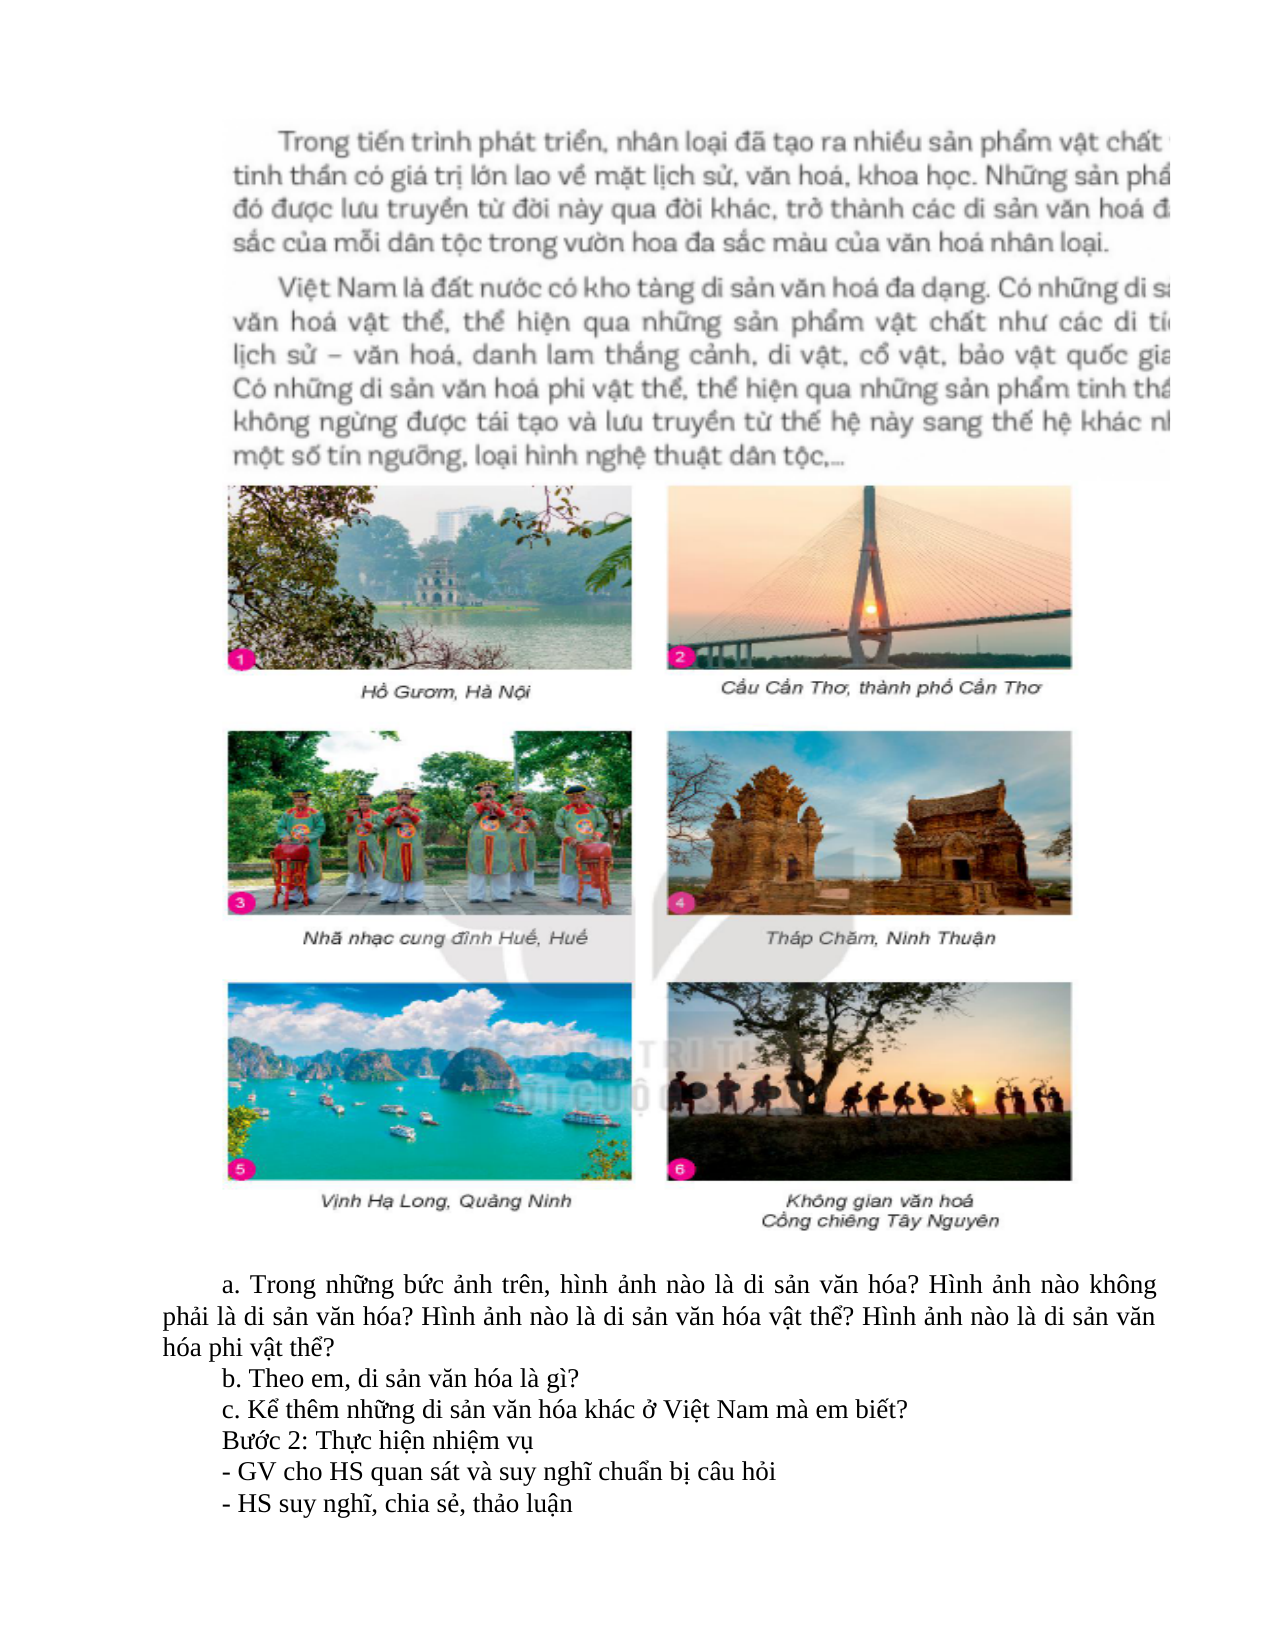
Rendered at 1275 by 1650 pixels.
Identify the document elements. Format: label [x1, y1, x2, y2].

picture [221, 118, 1171, 1238]
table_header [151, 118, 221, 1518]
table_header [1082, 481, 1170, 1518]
